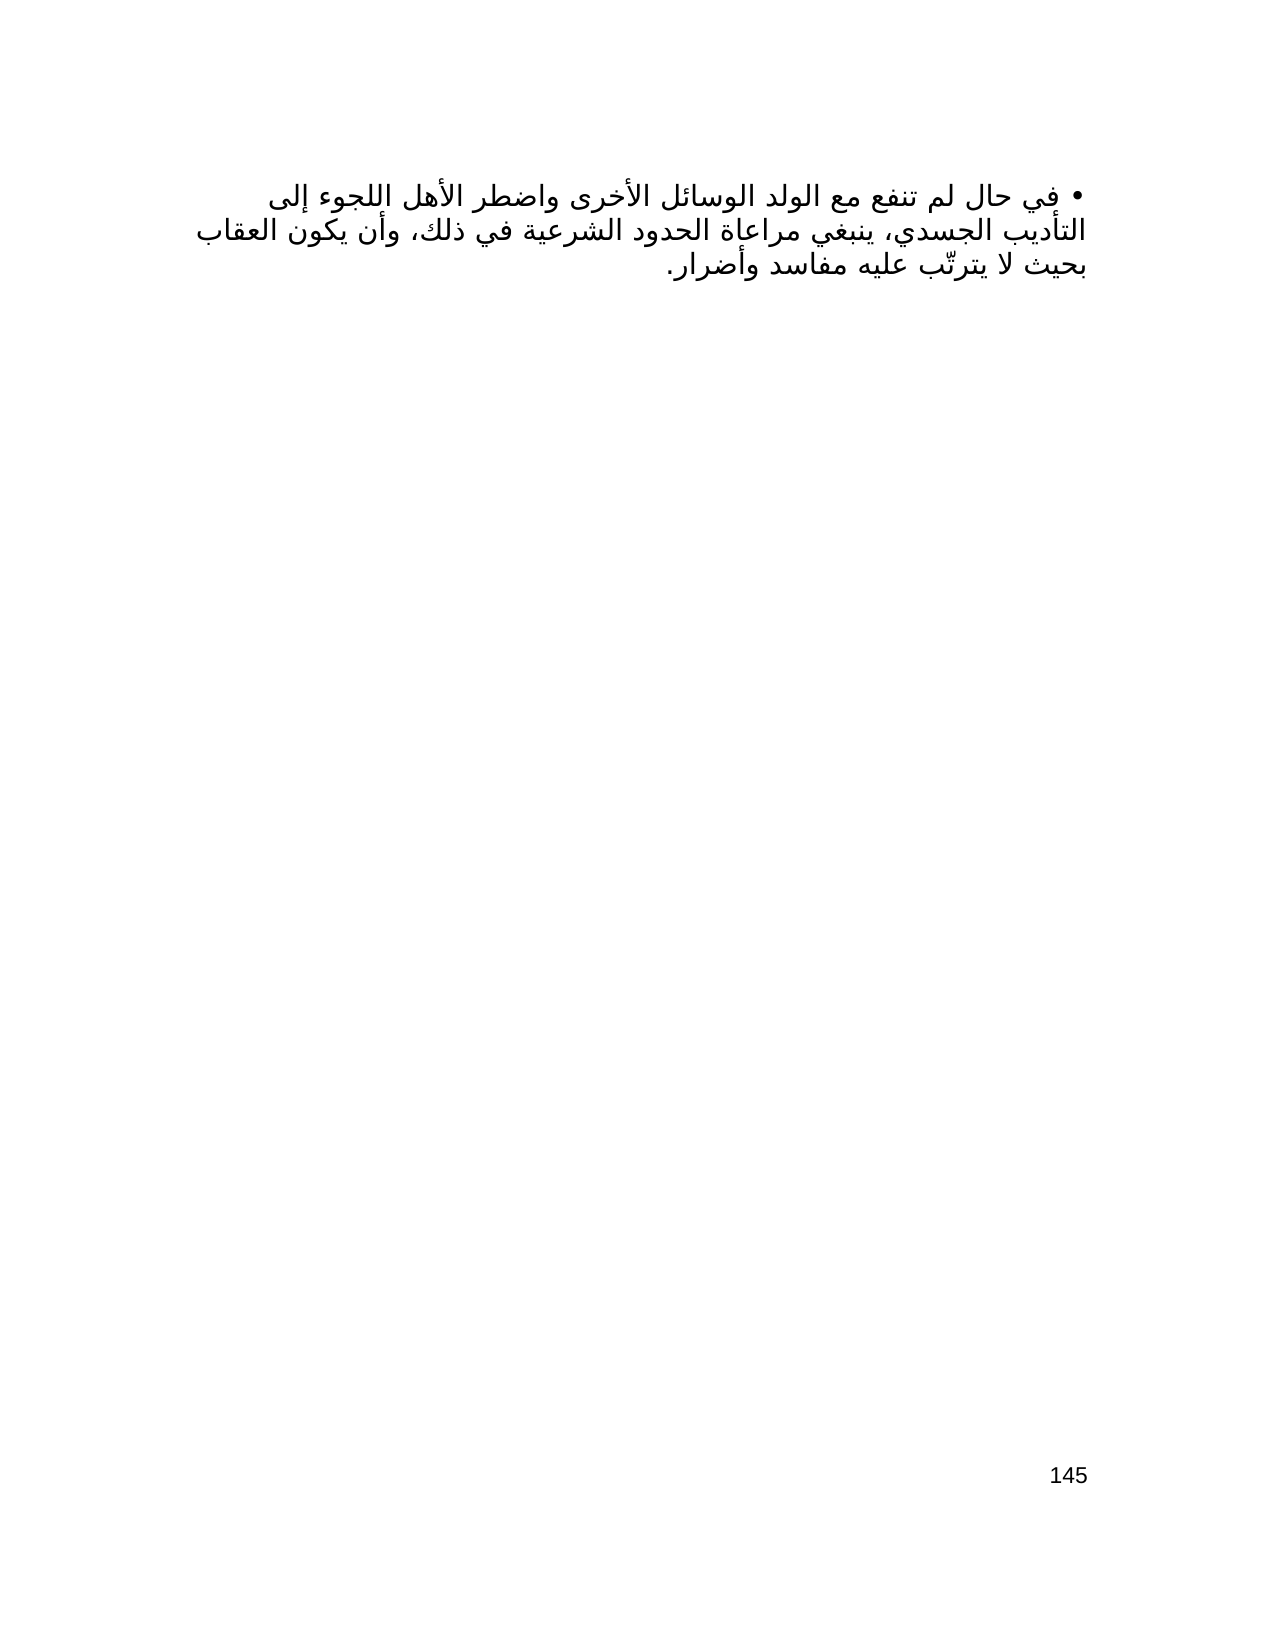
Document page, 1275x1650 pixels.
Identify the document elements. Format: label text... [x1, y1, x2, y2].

text • في حال لم تنفع مع الولد الوسائل الأخرى واضطر الأهل اللجوء إلى التأديب الجسدي، ينبغي مراعاة الحدود الشرعية في ذلك، وأن يكون العقاب بحيث لا يترتّب عليه مفاسد وأضرار. [187, 179, 1087, 281]
